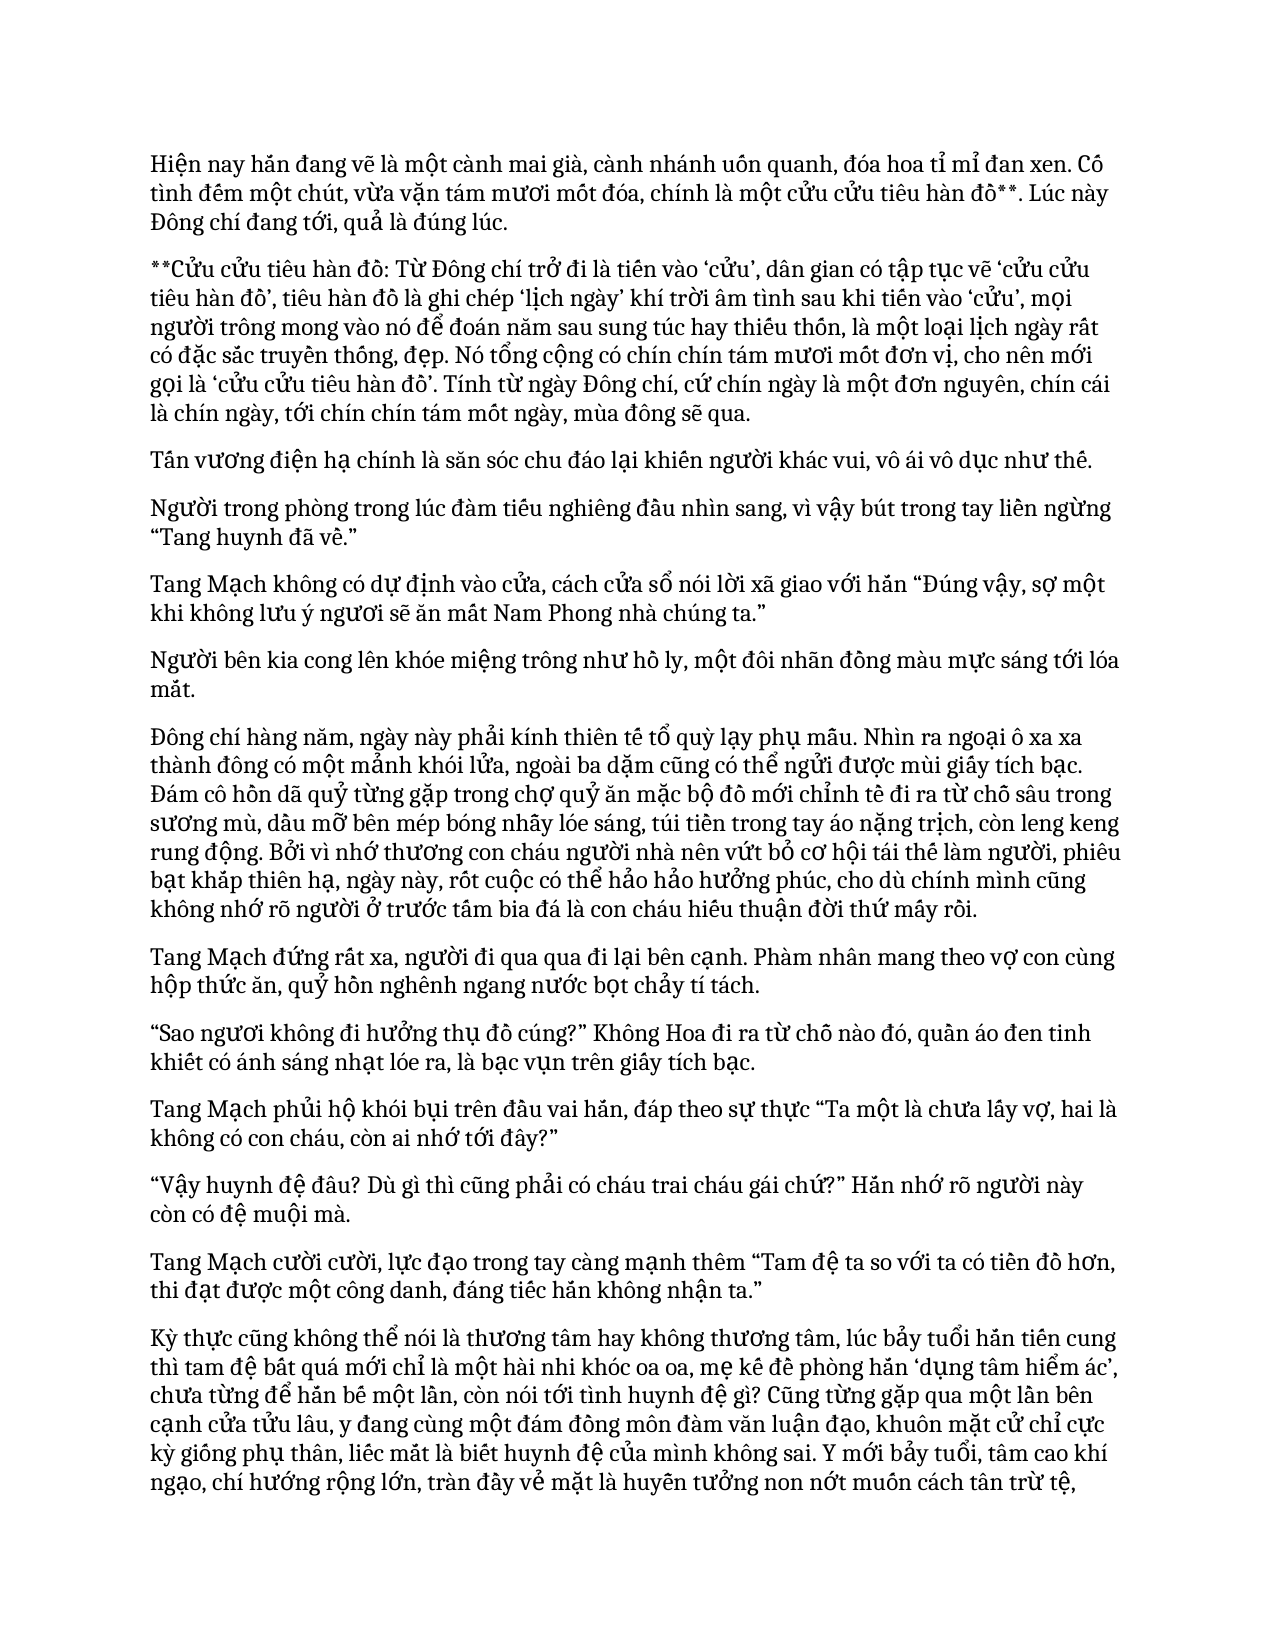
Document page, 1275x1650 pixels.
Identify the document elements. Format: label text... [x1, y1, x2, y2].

text Người trong phòng trong lúc đàm tiếu nghiêng đầu nhìn sang, vì vậy bút trong tay liền ngừng “Tang huynh đã về.” [150, 494, 1125, 551]
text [150, 1324, 1125, 1496]
text “Sao ngươi không đi hưởng thụ đồ cúng?” Không Hoa đi ra từ chỗ nào đó, quần áo đen tinh khiết có ánh sáng nhạt lóe ra, là bạc vụn trên giấy tích bạc. [150, 1019, 1125, 1076]
text Tang Mạch đứng rất xa, người đi qua qua đi lại bên cạnh. Phàm nhân mang theo vợ con cùng hộp thức ăn, quỷ hồn nghênh ngang nước bọt chảy tí tách. [150, 942, 1125, 1000]
text Tấn vương điện hạ chính là săn sóc chu đáo lại khiến người khác vui, vô ái vô dục như thế. [150, 446, 1125, 475]
text Đông chí hàng năm, ngày này phải kính thiên tế tổ quỳ lạy phụ mẫu. Nhìn ra ngoại ô xa xa thành đông có một mảnh khói lửa, ngoài ba dặm cũng có thể ngửi được mùi giấy tích bạc. Đám cô hồn dã quỷ từng gặp trong chợ quỷ ăn mặc bộ đồ mới chỉnh tề đi ra từ chỗ sâu trong sương mù, dầu mỡ bên mép bóng nhẫy lóe sáng, túi tiền trong tay áo nặng trịch, còn leng keng rung động. Bởi vì nhớ thương con cháu người nhà nên vứt bỏ cơ hội tái thế làm người, phiêu bạt khắp thiên hạ, ngày này, rốt cuộc có thể hảo hảo hưởng phúc, cho dù chính mình cũng không nhớ rõ người ở trước tấm bia đá là con cháu hiếu thuận đời thứ mấy rồi. [150, 722, 1125, 924]
text Tang Mạch phủi hộ khói bụi trên đầu vai hắn, đáp theo sự thực “Ta một là chưa lấy vợ, hai là không có con cháu, còn ai nhớ tới đây?” [150, 1095, 1125, 1152]
text Tang Mạch cười cười, lực đạo trong tay càng mạnh thêm “Tam đệ ta so với ta có tiền đồ hơn, thi đạt được một công danh, đáng tiếc hắn không nhận ta.” [150, 1247, 1125, 1305]
text “Vậy huynh đệ đâu? Dù gì thì cũng phải có cháu trai cháu gái chứ?” Hắn nhớ rõ người này còn có đệ muội mà. [150, 1171, 1125, 1229]
text **Cửu cửu tiêu hàn đồ: Từ Đông chí trở đi là tiến vào ‘cửu’, dân gian có tập tục vẽ ‘cửu cửu tiêu hàn đồ’, tiêu hàn đồ là ghi chép ‘lịch ngày’ khí trời âm tình sau khi tiến vào ‘cửu’, mọi người trông mong vào nó để đoán năm sau sung túc hay thiếu thốn, là một loại lịch ngày rất có đặc sắc truyền thống, đẹp. Nó tổng cộng có chín chín tám mươi mốt đơn vị, cho nên mới gọi là ‘cửu cửu tiêu hàn đồ’. Tính từ ngày Đông chí, cứ chín ngày là một đơn nguyên, chín cái là chín ngày, tới chín chín tám mốt ngày, mùa đông sẽ qua. [150, 255, 1125, 427]
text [150, 150, 1125, 236]
text Người bên kia cong lên khóe miệng trông như hồ ly, một đôi nhãn đồng màu mực sáng tới lóa mắt. [150, 646, 1125, 704]
text Tang Mạch không có dự định vào cửa, cách cửa sổ nói lời xã giao với hắn “Đúng vậy, sợ một khi không lưu ý ngươi sẽ ăn mất Nam Phong nhà chúng ta.” [150, 570, 1125, 627]
